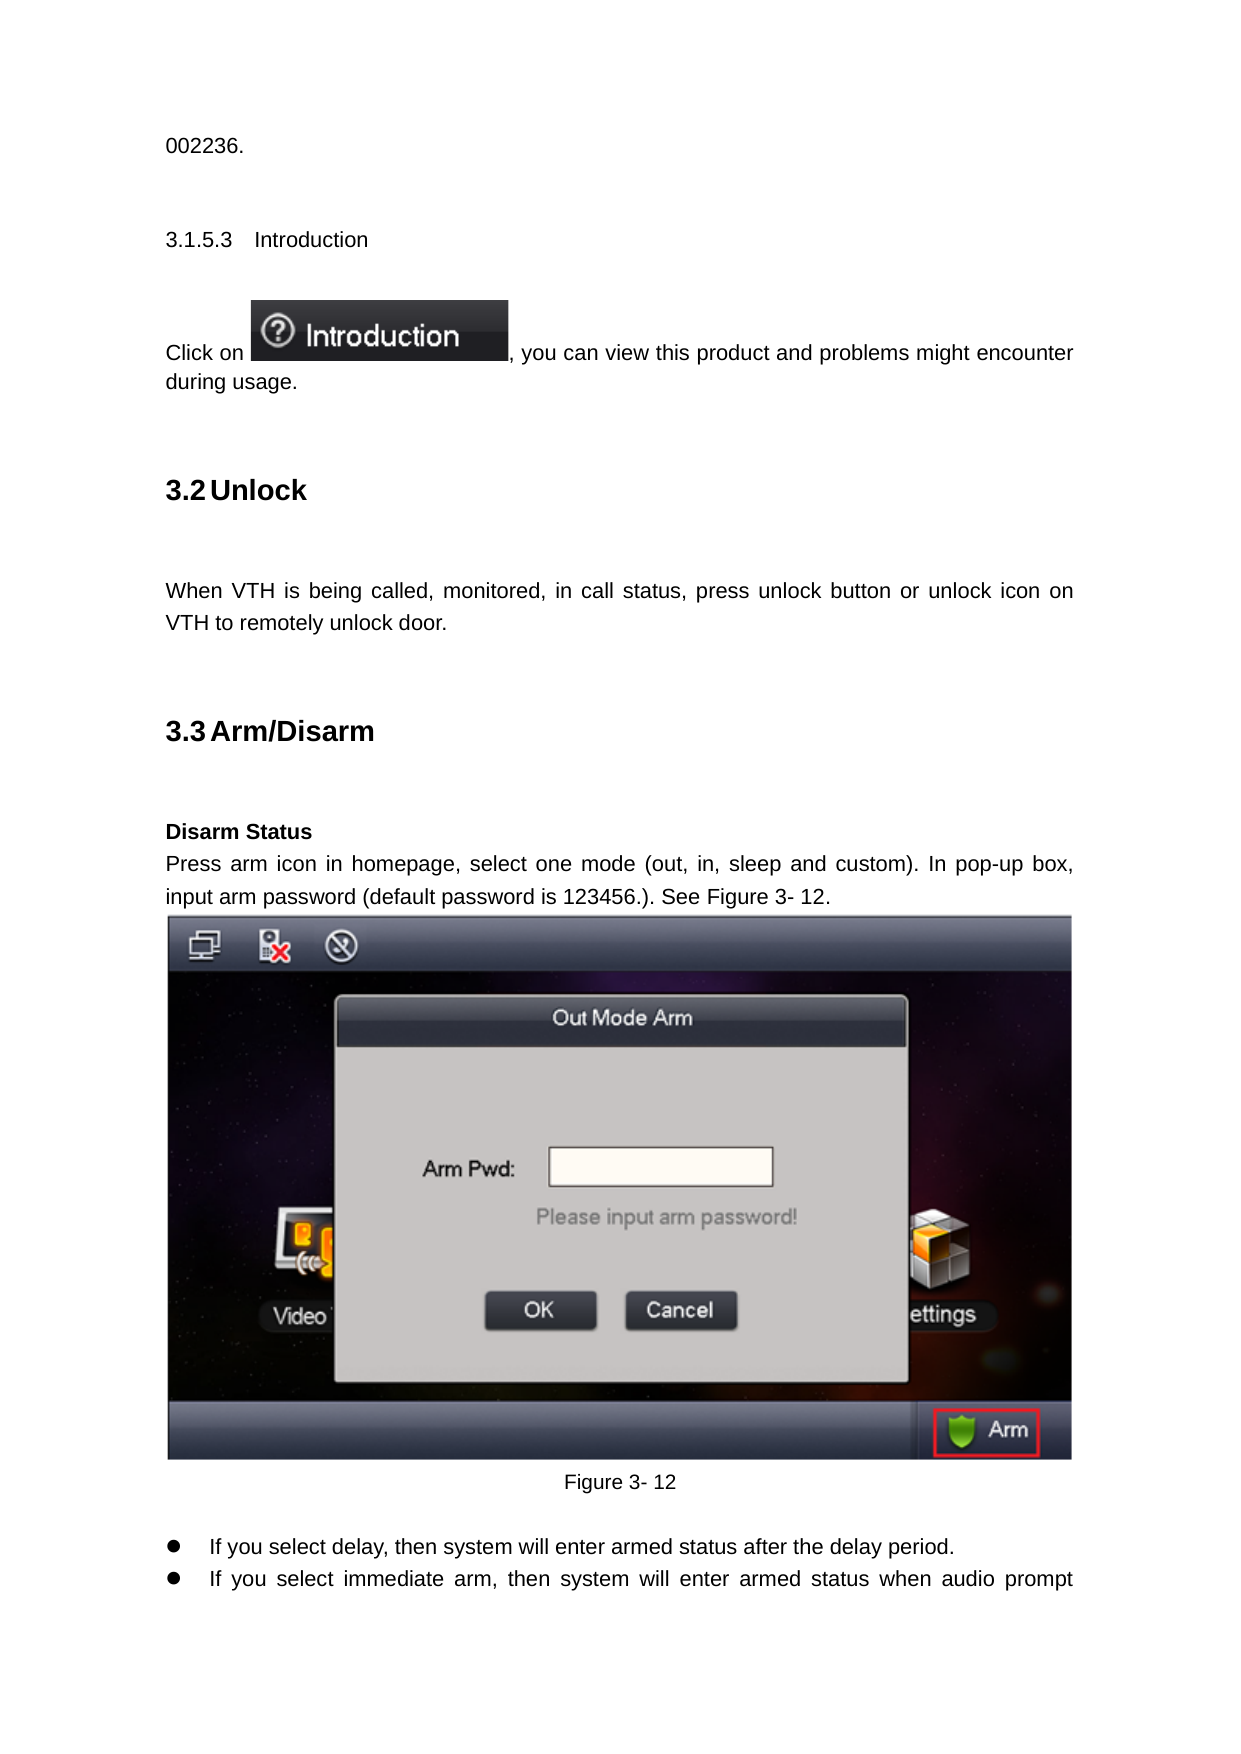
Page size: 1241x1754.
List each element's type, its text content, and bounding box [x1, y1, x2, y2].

text Click on , you can view this product and problems might encounter during usage. [165, 300, 1075, 398]
picture [165, 912, 1075, 1463]
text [165, 129, 1075, 162]
picture [250, 300, 509, 361]
subtitle Arm/Disarm [165, 699, 1075, 764]
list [165, 1563, 1075, 1595]
text When VTH is being called, monitored, in call status, press unlock button or unlock icon on VTH to remotely unlock door. [165, 574, 1075, 639]
subtitle Introduction [165, 224, 1075, 256]
list If you select delay, then system will enter armed status after the delay period. [165, 1530, 1075, 1563]
subtitle Unlock [165, 457, 1075, 522]
text Disarm Status [165, 815, 1075, 848]
